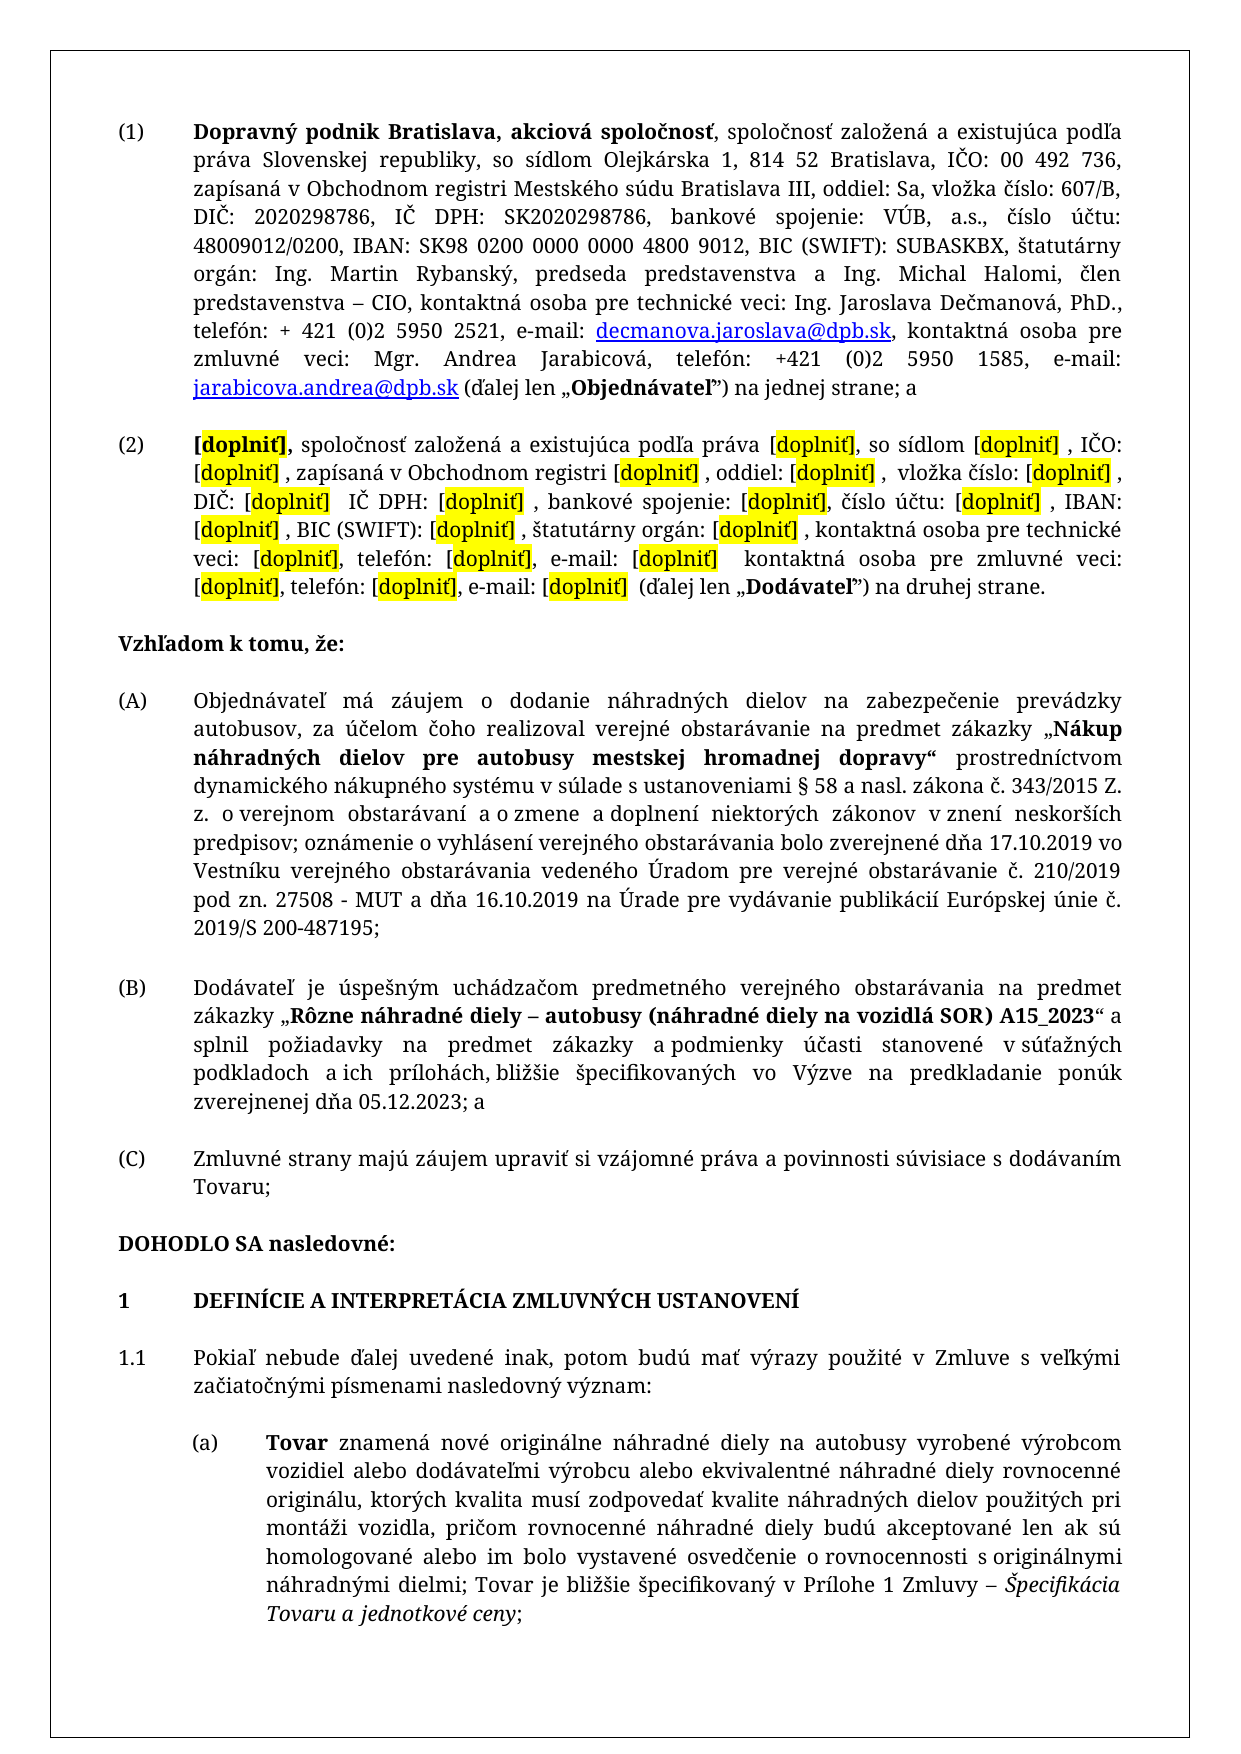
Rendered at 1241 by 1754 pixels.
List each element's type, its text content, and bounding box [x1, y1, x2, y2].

text Vzhľadom k tomu, že: [118, 629, 1122, 657]
text DOHODLO SA nasledovné: [118, 1229, 1122, 1257]
list Pokiaľ nebude ďalej uvedené inak, potom budú mať výrazy použité v Zmluve s veľkými začiatočnými písmenami nasledovný význam: [118, 1343, 1122, 1399]
list Definície a interpretácia zmluvných ustanovení [118, 1286, 1122, 1314]
list Zmluvné strany majú záujem upraviť si vzájomné práva a povinnosti súvisiace s dodávaním Tovaru; [118, 1144, 1122, 1201]
list [doplniť], spoločnosť založená a existujúca podľa práva [doplniť], so sídlom [doplniť] , IČO: [doplniť] , zapísaná v Obchodnom registri [doplniť] , oddiel: [doplniť] , vložka číslo: [doplniť] , DIČ: [doplniť] IČ DPH: [doplniť] , bankové spojenie: [doplniť], číslo účtu: [doplniť] , IBAN:[doplniť] , BIC (SWIFT): [doplniť] , štatutárny orgán: [doplniť] , kontaktná osoba pre technické veci: [doplniť], telefón: [doplniť], e-mail: [doplniť] kontaktná osoba pre zmluvné veci: [doplniť], telefón: [doplniť], e-mail: [doplniť] (ďalej len „Dodávateľ”) na druhej strane. [279, 430, 1122, 601]
list Dodávateľ je úspešným uchádzačom predmetného verejného obstarávania na predmet zákazky „Rôzne náhradné diely – autobusy (náhradné diely na vozidlá SOR) A15_2023“ a splnil požiadavky na predmet zákazky a podmienky účasti stanovené v súťažných podkladoch a ich prílohách, bližšie špecifikovaných vo Výzve na predkladanie ponúk zverejnenej dňa 05.12.2023; a [118, 973, 1122, 1115]
list Dopravný podnik Bratislava, akciová spoločnosť, spoločnosť založená a existujúca podľa práva Slovenskej republiky, so sídlom Olejkárska 1, 814 52 Bratislava, IČO: 00 492 736, zapísaná v Obchodnom registri Mestského súdu Bratislava III, oddiel: Sa, vložka číslo: 607/B, DIČ: 2020298786, IČ DPH: SK2020298786, bankové spojenie: VÚB, a.s., číslo účtu: 48009012/0200, IBAN: SK98 0200 0000 0000 4800 9012, BIC (SWIFT): SUBASKBX, štatutárny orgán: Ing. Martin Rybanský, predseda predstavenstva a Ing. Michal Halomi, člen predstavenstva – CIO, kontaktná osoba pre technické veci: Ing. Jaroslava Dečmanová, PhD., telefón: + 421 (0)2 5950 2521, e-mail: decmanova.jaroslava@dpb.sk, kontaktná osoba pre zmluvné veci: Mgr. Andrea Jarabicová, telefón: +421 (0)2 5950 1585, e-mail: jarabicova.andrea@dpb.sk (ďalej len „Objednávateľ”) na jednej strane; a [118, 117, 1122, 401]
list Objednávateľ má záujem o dodanie náhradných dielov na zabezpečenie prevádzky autobusov, za účelom čoho realizoval verejné obstarávanie na predmet zákazky „Nákup náhradných dielov pre autobusy mestskej hromadnej dopravy“ prostredníctvom dynamického nákupného systému v súlade s ustanoveniami § 58 a nasl. zákona č. 343/2015 Z. z. o verejnom obstarávaní a o zmene a doplnení niektorých zákonov v znení neskorších predpisov; oznámenie o vyhlásení verejného obstarávania bolo zverejnené dňa 17.10.2019 vo Vestníku verejného obstarávania vedeného Úradom pre verejné obstarávanie č. 210/2019 pod zn. 27508 - MUT a dňa 16.10.2019 na Úrade pre vydávanie publikácií Európskej únie č. 2019/S 200-487195; [118, 686, 1122, 942]
list Tovar znamená nové originálne náhradné diely na autobusy vyrobené výrobcom vozidiel alebo dodávateľmi výrobcu alebo ekvivalentné náhradné diely rovnocenné originálu, ktorých kvalita musí zodpovedať kvalite náhradných dielov použitých pri montáži vozidla, pričom rovnocenné náhradné diely budú akceptované len ak sú homologované alebo im bolo vystavené osvedčenie o rovnocennosti s originálnymi náhradnými dielmi; Tovar je bližšie špecifikovaný v Prílohe 1 Zmluvy – Špecifikácia Tovaru a jednotkové ceny; [192, 1428, 1122, 1627]
